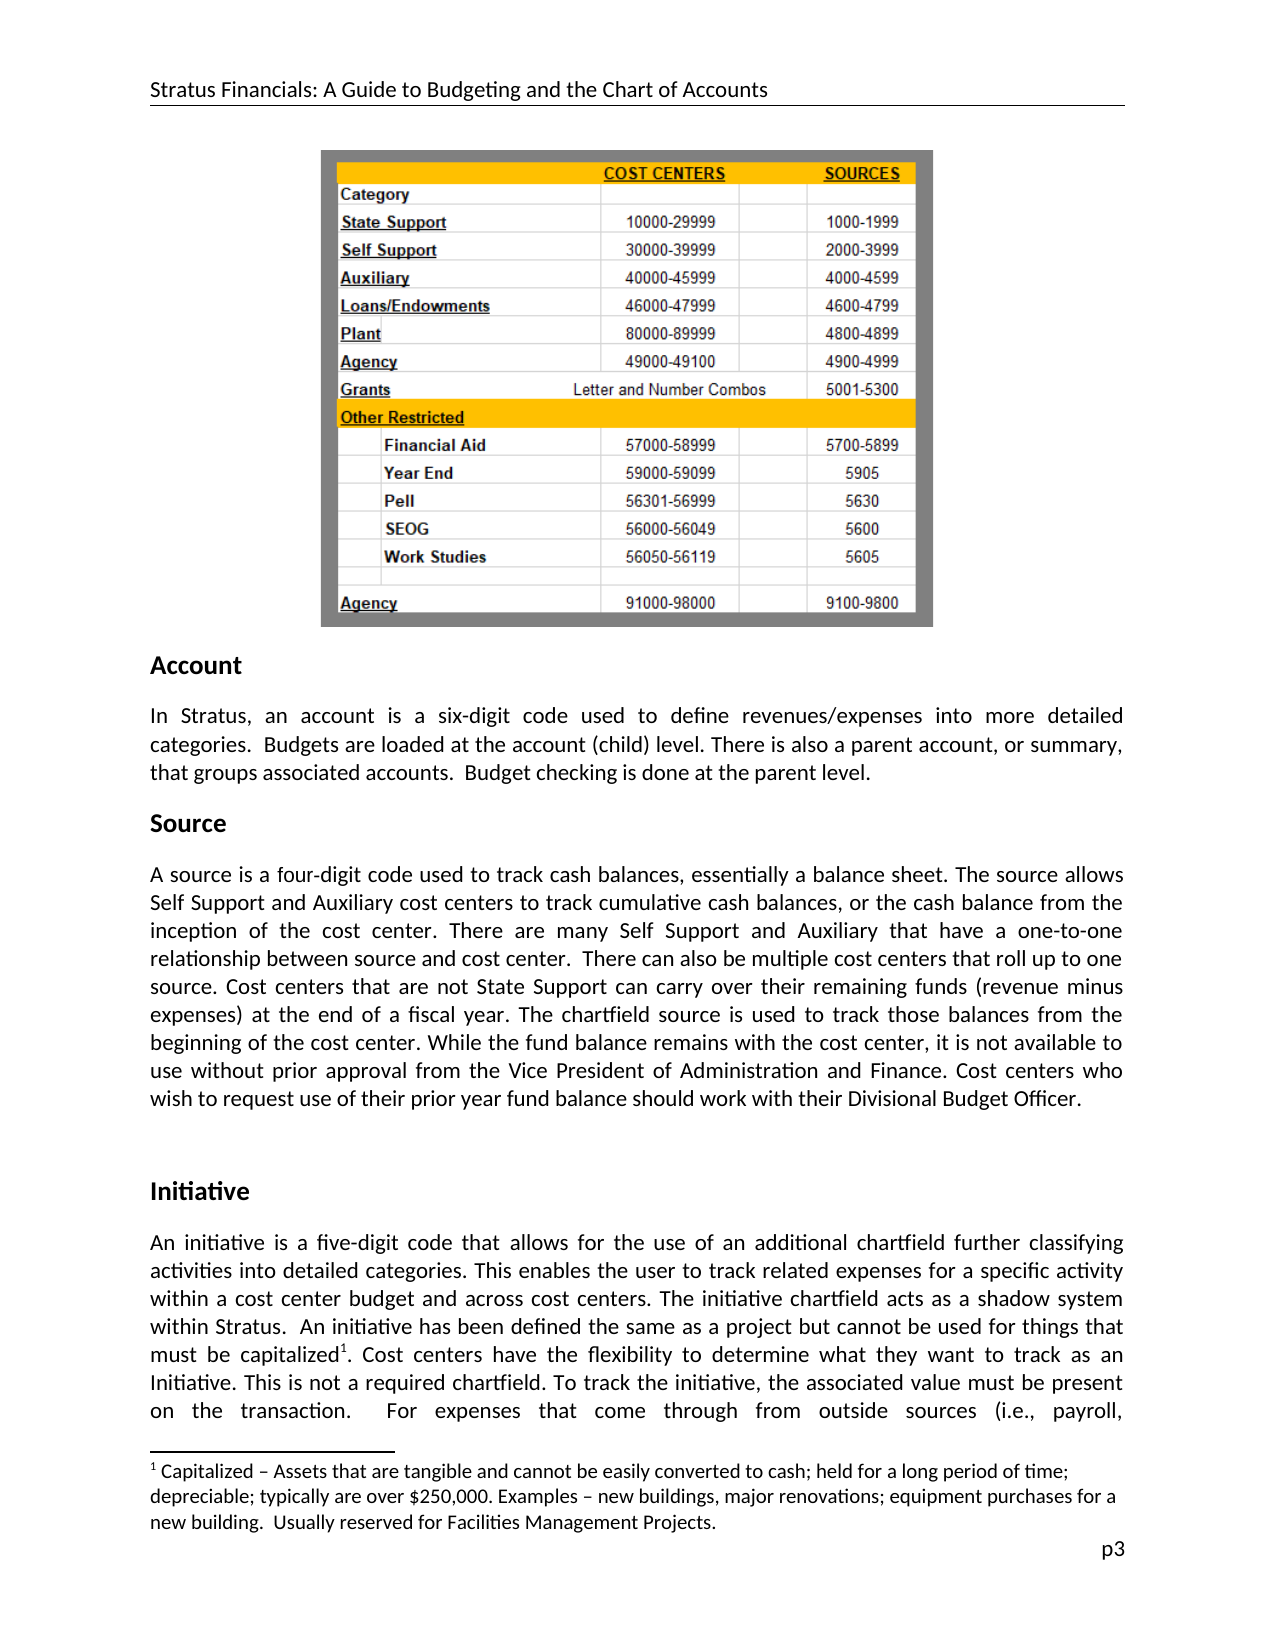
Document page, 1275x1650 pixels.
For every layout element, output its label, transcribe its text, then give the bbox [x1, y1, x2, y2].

picture [320, 150, 934, 627]
subtitle Account [150, 648, 1125, 681]
subtitle Initiative [150, 1174, 1125, 1207]
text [150, 1228, 1125, 1424]
text A source is a four-digit code used to track cash balances, essentially a balance sheet. The source allows Self Support and Auxiliary cost centers to track cumulative cash balances, or the cash balance from the inception of the cost center. There are many Self Support and Auxiliary that have a one-to-one relationship between source and cost center. There can also be multiple cost centers that roll up to one source. Cost centers that are not State Support can carry over their remaining funds (revenue minus expenses) at the end of a fiscal year. The chartfield source is used to track those balances from the beginning of the cost center. While the fund balance remains with the cost center, it is not available to use without prior approval from the Vice President of Administration and Finance. Cost centers who wish to request use of their prior year fund balance should work with their Divisional Budget Officer. [150, 860, 1125, 1113]
text In Stratus, an account is a six-digit code used to define revenues/expenses into more detailed categories. Budgets are loaded at the account (child) level. There is also a parent account, or summary, that groups associated accounts. Budget checking is done at the parent level. [150, 702, 1125, 786]
subtitle Source [150, 807, 1125, 839]
